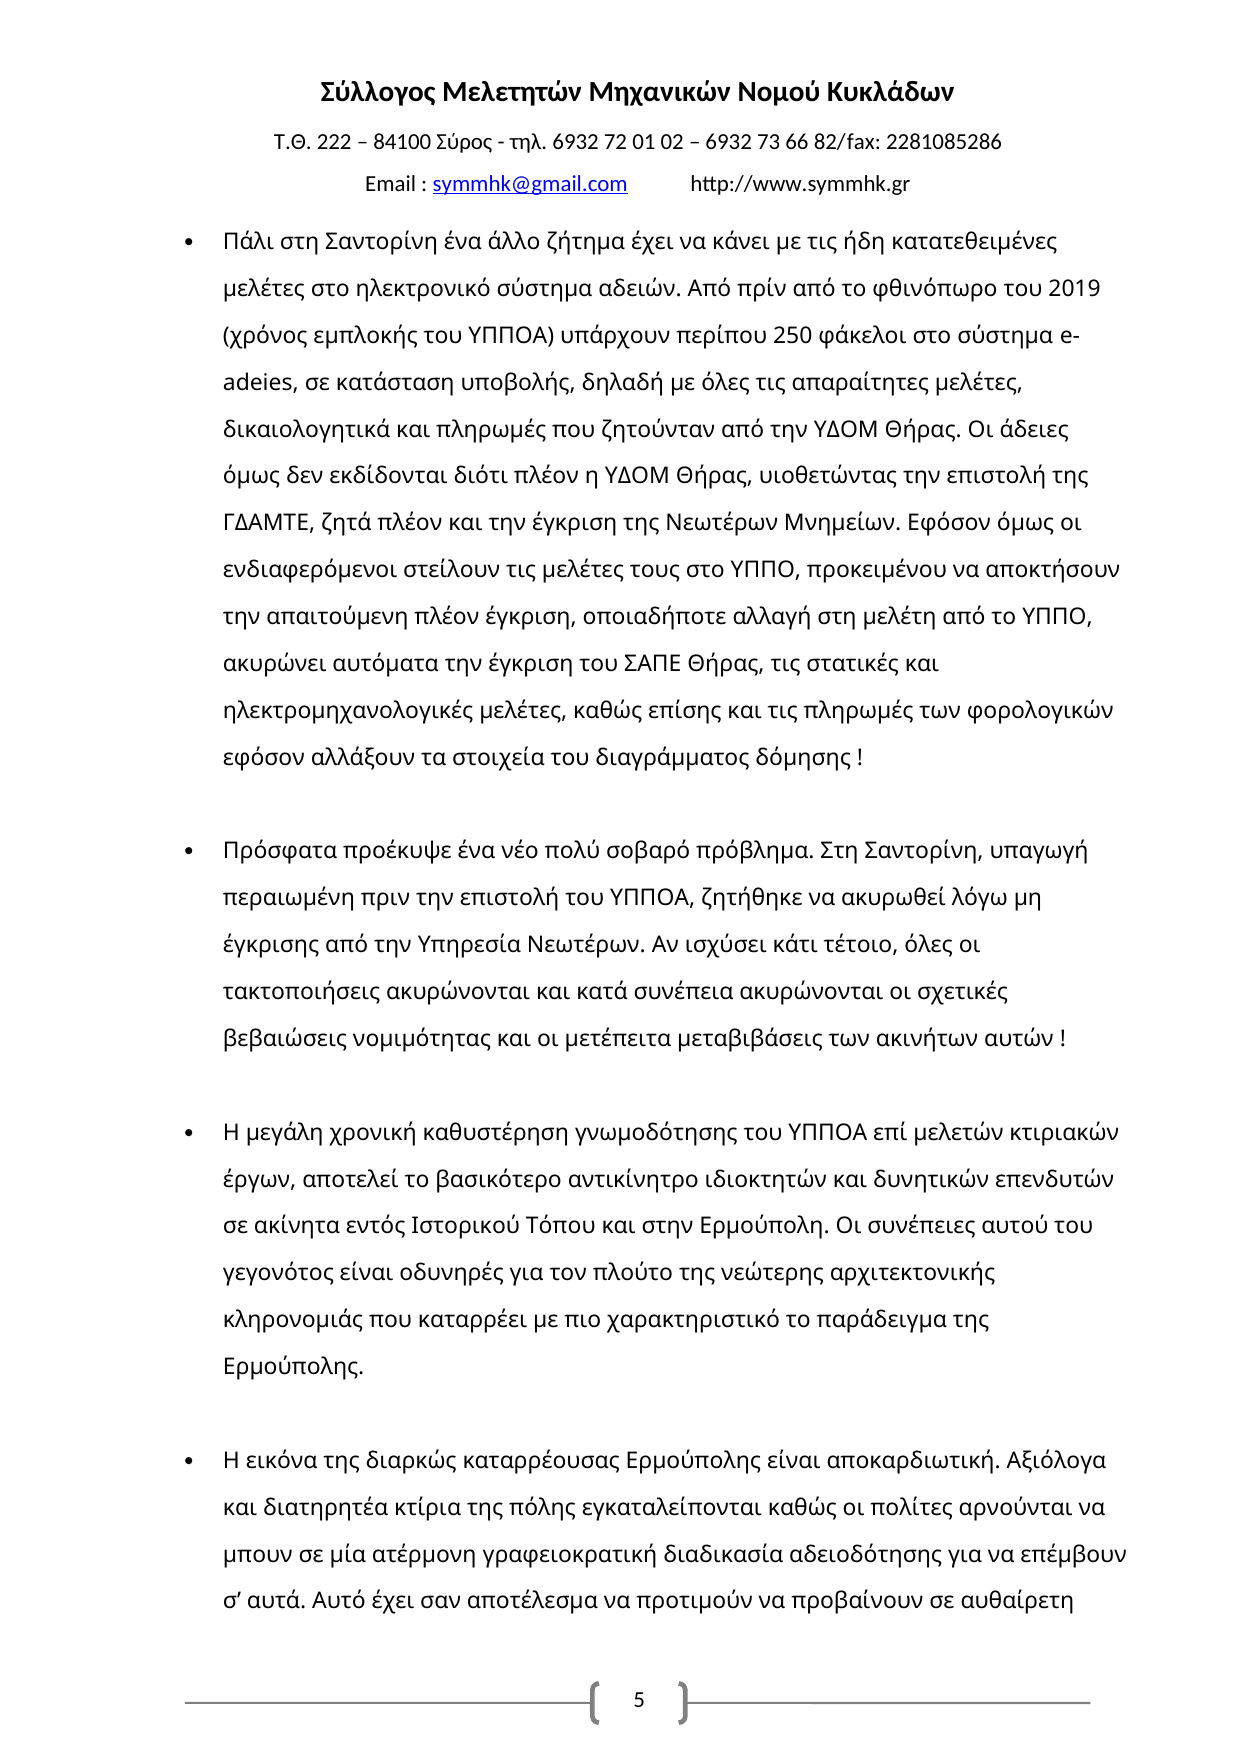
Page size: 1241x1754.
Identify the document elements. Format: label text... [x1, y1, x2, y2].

list Πρόσφατα προέκυψε ένα νέο πολύ σοβαρό πρόβλημα. Στη Σαντορίνη, υπαγωγή περαιωμένη πριν την επιστολή του ΥΠΠΟΑ, ζητήθηκε να ακυρωθεί λόγω μη έγκρισης από την Υπηρεσία Νεωτέρων. Αν ισχύσει κάτι τέτοιο, όλες οι τακτοποιήσεις ακυρώνονται και κατά συνέπεια ακυρώνονται οι σχετικές βεβαιώσεις νομιμότητας και οι μετέπειτα μεταβιβάσεις των ακινήτων αυτών ! [185, 834, 1128, 1053]
list Η μεγάλη χρονική καθυστέρηση γνωμοδότησης του ΥΠΠΟΑ επί μελετών κτιριακών έργων, αποτελεί το βασικότερο αντικίνητρο ιδιοκτητών και δυνητικών επενδυτών σε ακίνητα εντός Ιστορικού Τόπου και στην Ερμούπολη. Οι συνέπειες αυτού του γεγονότος είναι οδυνηρές για τον πλούτο της νεώτερης αρχιτεκτονικής κληρονομιάς που καταρρέει με πιο χαρακτηριστικό το παράδειγμα της Ερμούπολης. [185, 1116, 1128, 1381]
list Πάλι στη Σαντορίνη ένα άλλο ζήτημα έχει να κάνει με τις ήδη κατατεθειμένες μελέτες στο ηλεκτρονικό σύστημα αδειών. Από πρίν από το φθινόπωρο του 2019 (χρόνος εμπλοκής του ΥΠΠΟΑ) υπάρχουν περίπου 250 φάκελοι στο σύστημα e-adeies, σε κατάσταση υποβολής, δηλαδή με όλες τις απαραίτητες μελέτες, δικαιολογητικά και πληρωμές που ζητούνταν από την ΥΔΟΜ Θήρας. Οι άδειες όμως δεν εκδίδονται διότι πλέον η ΥΔΟΜ Θήρας, υιοθετώντας την επιστολή της ΓΔΑΜΤΕ, ζητά πλέον και την έγκριση της Νεωτέρων Μνημείων. Εφόσον όμως οι ενδιαφερόμενοι στείλουν τις μελέτες τους στο ΥΠΠΟ, προκειμένου να αποκτήσουν την απαιτούμενη πλέον έγκριση, οποιαδήποτε αλλαγή στη μελέτη από το ΥΠΠΟ, ακυρώνει αυτόματα την έγκριση του ΣΑΠΕ Θήρας, τις στατικές και ηλεκτρομηχανολογικές μελέτες, καθώς επίσης και τις πληρωμές των φορολογικών εφόσον αλλάξουν τα στοιχεία του διαγράμματος δόμησης ! [185, 225, 1128, 772]
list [185, 1444, 1128, 1616]
